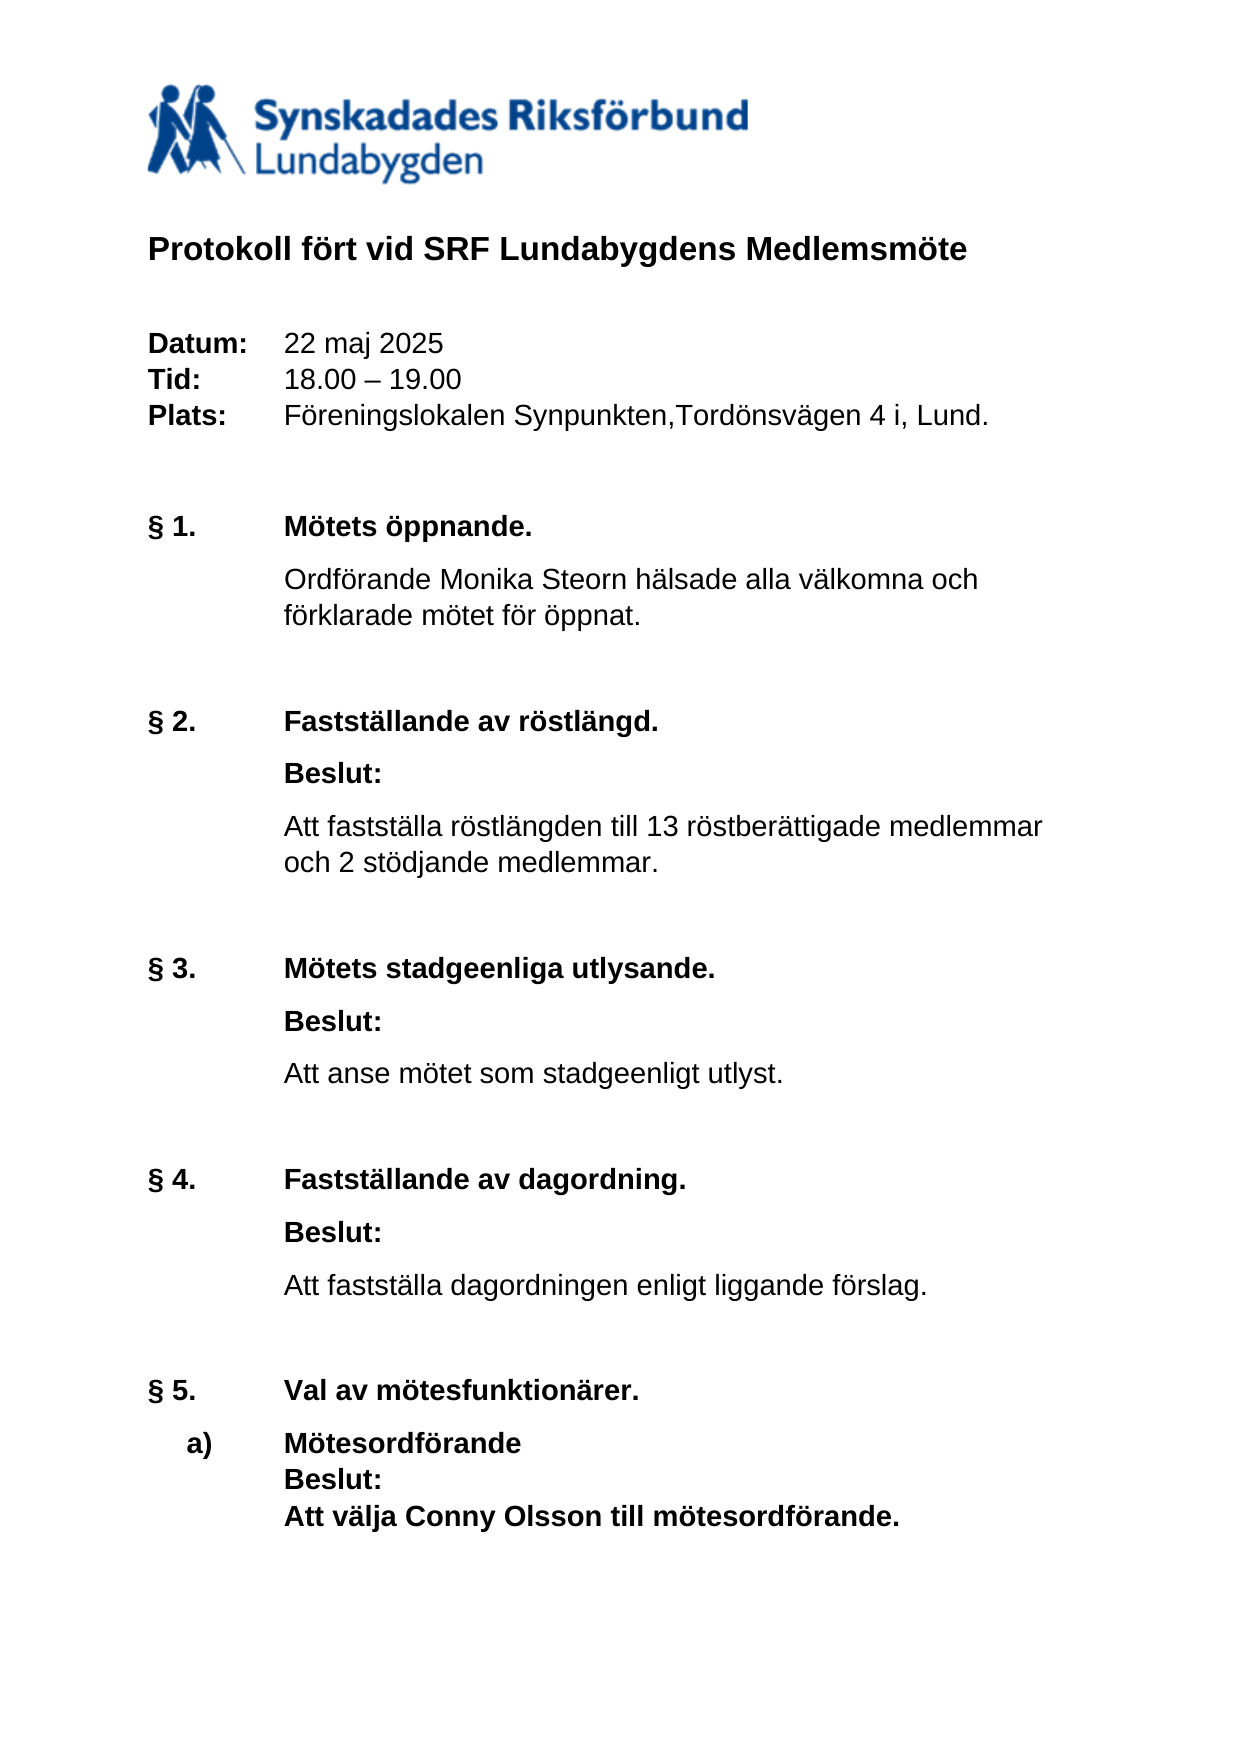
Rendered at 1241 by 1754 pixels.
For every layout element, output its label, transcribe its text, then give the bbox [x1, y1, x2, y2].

list Beslut: [225, 1462, 1093, 1496]
text § 4. Fastställande av dagordning. [148, 1162, 1093, 1196]
text Att fastställa dagordningen enligt liggande förslag. [148, 1268, 1093, 1301]
text Beslut: [148, 756, 1093, 790]
text Att anse mötet som stadgeenligt utlyst. [148, 1057, 1093, 1090]
text § 2. Fastställande av röstlängd. [148, 703, 1093, 737]
text § 1. Mötets öppnande. [148, 509, 1093, 542]
text § 5. Val av mötesfunktionärer. [148, 1373, 1093, 1407]
text Beslut: [148, 1215, 1093, 1248]
text § 3. Mötets stadgeenliga utlysande. [148, 951, 1093, 984]
text Datum: 22 maj 2025 Tid: 18.00 – 19.00 Plats: Föreningslokalen Synpunkten,Tordönsvägen 4 i, Lund. [148, 326, 1093, 432]
picture [147, 73, 748, 196]
text Att fastställa röstlängden till 13 röstberättigade medlemmar och 2 stödjande medlemmar. [283, 809, 1093, 879]
text Protokoll fört vid SRF Lundabygdens Medlemsmöte [148, 229, 1093, 268]
text Ordförande Monika Steorn hälsade alla välkomna och förklarade mötet för öppnat. [283, 562, 1093, 631]
text Beslut: [148, 1004, 1093, 1037]
list Mötesordförande [186, 1426, 1093, 1460]
list Att välja Conny Olsson till mötesordförande. [225, 1498, 1093, 1532]
